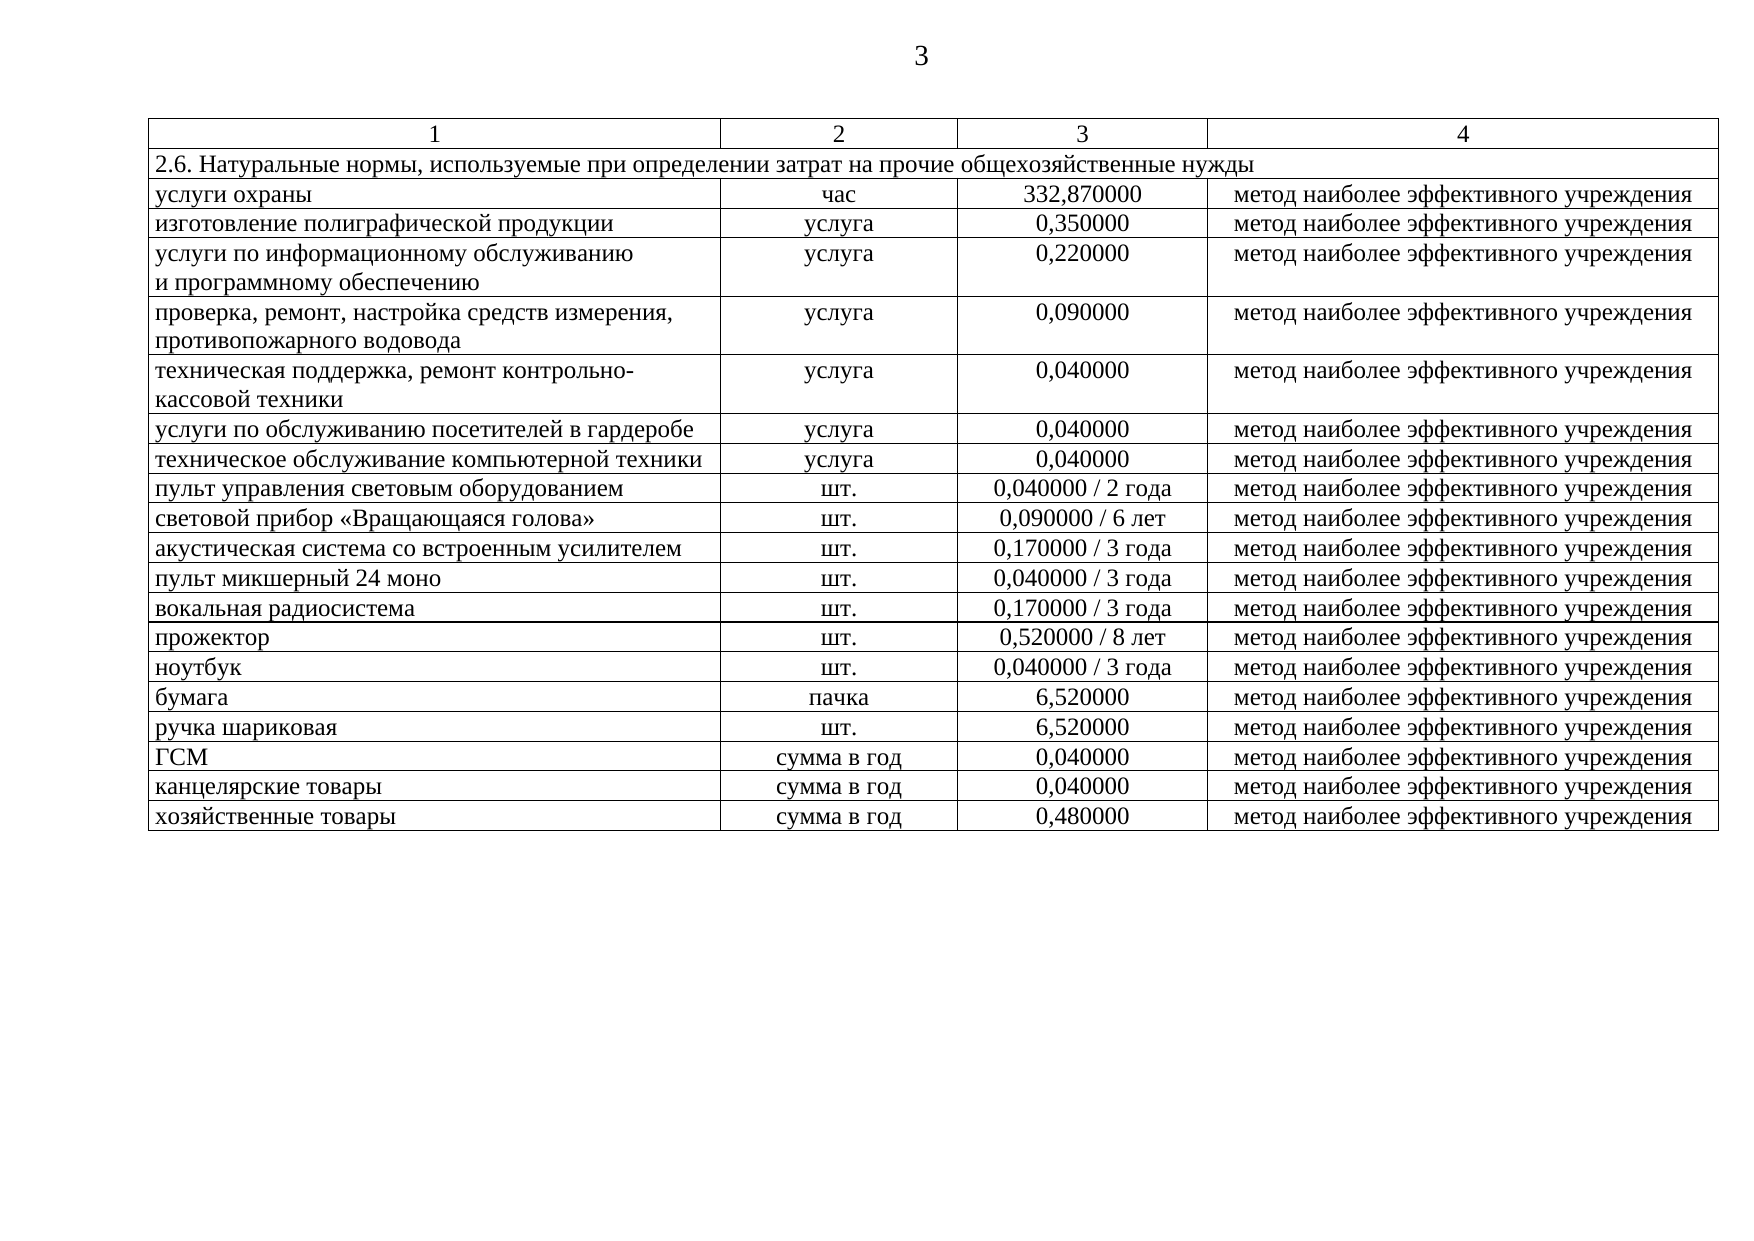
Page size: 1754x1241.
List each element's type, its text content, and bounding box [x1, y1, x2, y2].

table_cell метод наиболее эффективного учреждения [1208, 297, 1718, 354]
table_cell услуга [721, 238, 957, 296]
table_cell метод наиболее эффективного учреждения [1208, 801, 1718, 830]
table_cell 0,040000 [958, 771, 1207, 800]
table_cell услуга [721, 297, 957, 354]
table_cell 0,220000 [958, 238, 1207, 296]
table_cell сумма в год [721, 801, 957, 830]
table_cell услуга [721, 444, 957, 472]
table_cell метод наиболее эффективного учреждения [1208, 209, 1718, 237]
table_cell шт. [721, 593, 957, 621]
table_cell метод наиболее эффективного учреждения [1208, 238, 1718, 296]
table_cell шт. [721, 652, 957, 681]
table_cell метод наиболее эффективного учреждения [1208, 771, 1718, 800]
table_cell прожектор [149, 623, 720, 651]
table_cell канцелярские товары [149, 771, 720, 800]
table_cell шт. [721, 712, 957, 741]
table_cell 0,040000 [958, 414, 1207, 443]
table_cell метод наиболее эффективного учреждения [1208, 414, 1718, 443]
table_cell 0,170000 / 3 года [958, 593, 1207, 621]
table_cell сумма в год [721, 742, 957, 770]
table_cell метод наиболее эффективного учреждения [1208, 682, 1718, 711]
table_cell метод наиболее эффективного учреждения [1208, 742, 1718, 770]
table_cell ручка шариковая [149, 712, 720, 741]
table_cell 0,040000 / 3 года [958, 652, 1207, 681]
table_cell метод наиболее эффективного учреждения [1208, 474, 1718, 502]
table_cell метод наиболее эффективного учреждения [1208, 623, 1718, 651]
table_cell метод наиболее эффективного учреждения [1208, 652, 1718, 681]
table_cell услуги по обслуживанию посетителей в гардеробе [149, 414, 720, 443]
table_cell 0,170000 / 3 года [958, 533, 1207, 562]
table_cell ноутбук [149, 652, 720, 681]
table_cell акустическая система со встроенным усилителем [149, 533, 720, 562]
table_cell шт. [721, 623, 957, 651]
table_header 3 [958, 119, 1207, 148]
table_cell шт. [721, 503, 957, 532]
table_cell метод наиболее эффективного учреждения [1208, 179, 1718, 207]
table_cell услуги охраны [149, 179, 720, 207]
table_cell метод наиболее эффективного учреждения [1208, 563, 1718, 592]
table_cell 0,040000 / 2 года [958, 474, 1207, 502]
table_cell 6,520000 [958, 712, 1207, 741]
table_cell техническая поддержка, ремонт контрольно-кассовой техники [149, 355, 720, 413]
table_cell 0,040000 [958, 444, 1207, 472]
table_cell метод наиболее эффективного учреждения [1208, 503, 1718, 532]
table_cell услуга [721, 414, 957, 443]
table_header 2 [721, 119, 957, 148]
table_cell проверка, ремонт, настройка средств измерения, противопожарного водовода [149, 297, 720, 354]
table_header 4 [1208, 119, 1718, 148]
table_cell ГСМ [149, 742, 720, 770]
table_cell вокальная радиосистема [149, 593, 720, 621]
table_cell пульт микшерный 24 моно [149, 563, 720, 592]
table_cell шт. [721, 474, 957, 502]
table_cell 0,480000 [958, 801, 1207, 830]
table_cell сумма в год [721, 771, 957, 800]
table_cell пачка [721, 682, 957, 711]
table_cell бумага [149, 682, 720, 711]
table_cell изготовление полиграфической продукции [149, 209, 720, 237]
table_cell метод наиболее эффективного учреждения [1208, 593, 1718, 621]
table_cell услуга [721, 355, 957, 413]
table_cell 0,090000 / 6 лет [958, 503, 1207, 532]
table_cell 0,090000 [958, 297, 1207, 354]
table_cell услуги по информационному обслуживанию и программному обеспечению [149, 238, 720, 296]
table_cell шт. [721, 533, 957, 562]
table_cell 6,520000 [958, 682, 1207, 711]
table_cell 0,040000 / 3 года [958, 563, 1207, 592]
table_cell хозяйственные товары [149, 801, 720, 830]
table_cell 0,350000 [958, 209, 1207, 237]
table_cell шт. [721, 563, 957, 592]
table_cell техническое обслуживание компьютерной техники [149, 444, 720, 472]
table_cell 0,040000 [958, 355, 1207, 413]
table_cell услуга [721, 209, 957, 237]
table_cell пульт управления световым оборудованием [149, 474, 720, 502]
table_cell 0,040000 [958, 742, 1207, 770]
table_cell 0,520000 / 8 лет [958, 623, 1207, 651]
table_cell световой прибор «Вращающаяся голова» [149, 503, 720, 532]
table_cell 2.6. Натуральные нормы, используемые при определении затрат на прочие общехозяйственные нужды [149, 149, 1718, 178]
table_cell метод наиболее эффективного учреждения [1208, 533, 1718, 562]
table_cell 332,870000 [958, 179, 1207, 207]
table_cell метод наиболее эффективного учреждения [1208, 712, 1718, 741]
table_cell метод наиболее эффективного учреждения [1208, 355, 1718, 413]
table_cell метод наиболее эффективного учреждения [1208, 444, 1718, 472]
table_cell час [721, 179, 957, 207]
table_header 1 [149, 119, 720, 148]
